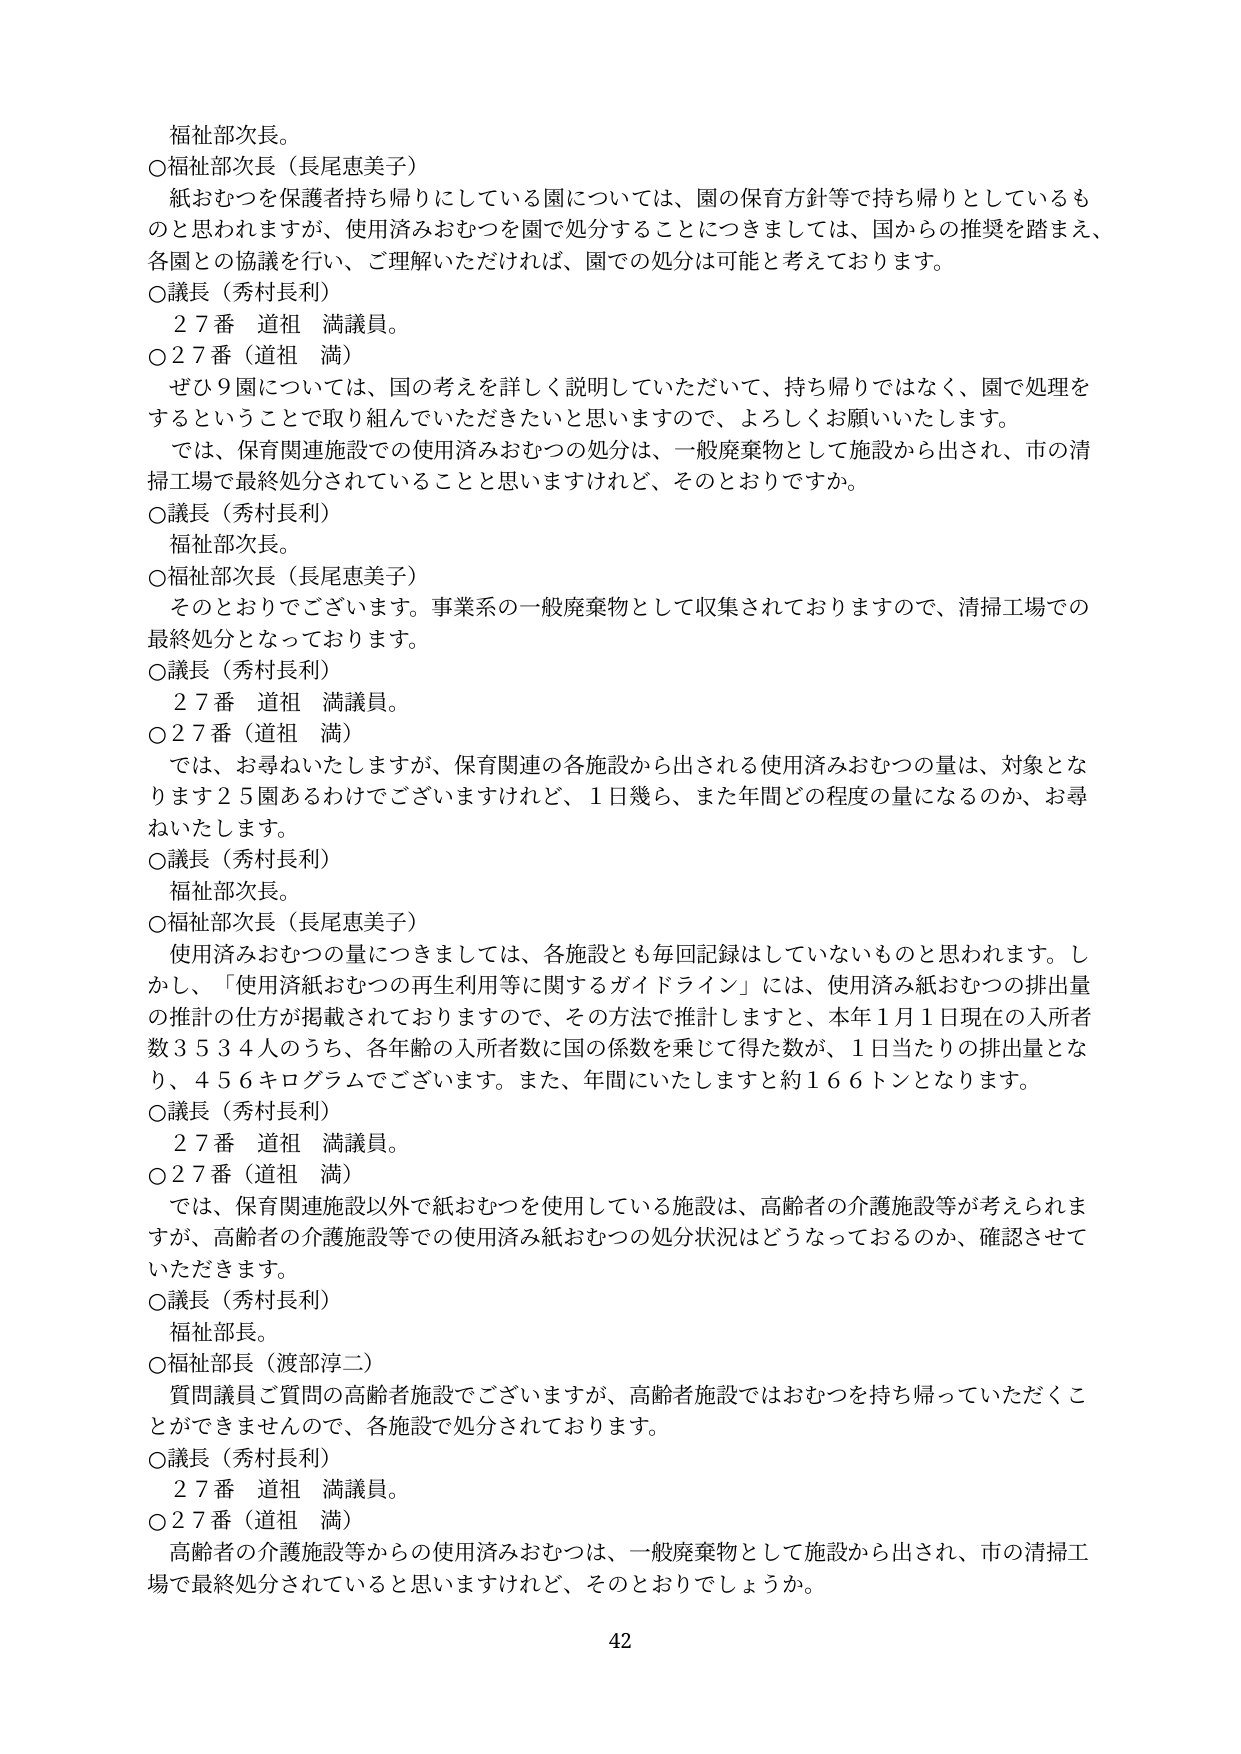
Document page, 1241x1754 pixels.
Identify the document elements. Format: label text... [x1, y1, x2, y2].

text ○議長（秀村長利） [148, 1441, 1092, 1472]
text ２７番 道祖 満議員。 [148, 685, 1092, 716]
text ○議長（秀村長利） [148, 496, 1092, 527]
text ○議長（秀村長利） [148, 276, 1092, 307]
text そのとおりでございます。事業系の一般廃棄物として収集されておりますので、清掃工場での最終処分となっております。 [148, 591, 1092, 653]
text ２７番 道祖 満議員。 [148, 1472, 1092, 1504]
text 福祉部次長。 [148, 874, 1092, 905]
text ○議長（秀村長利） [148, 1283, 1092, 1315]
text ○２７番（道祖 満） [148, 338, 1092, 370]
text 福祉部次長。 [148, 118, 1092, 149]
text では、保育関連施設以外で紙おむつを使用している施設は、高齢者の介護施設等が考えられますが、高齢者の介護施設等での使用済み紙おむつの処分状況はどうなっておるのか、確認させていただきます。 [148, 1189, 1092, 1283]
text ○福祉部次長（長尾恵美子） [148, 905, 1092, 937]
text ○福祉部長（渡部淳二） [148, 1346, 1092, 1378]
text ○２７番（道祖 満） [148, 1504, 1092, 1535]
text では、保育関連施設での使用済みおむつの処分は、一般廃棄物として施設から出され、市の清掃工場で最終処分されていることと思いますけれど、そのとおりですか。 [148, 433, 1092, 496]
text ○議長（秀村長利） [148, 1094, 1092, 1126]
text 紙おむつを保護者持ち帰りにしている園については、園の保育方針等で持ち帰りとしているものと思われますが、使用済みおむつを園で処分することにつきましては、国からの推奨を踏まえ、各園との協議を行い、ご理解いただければ、園での処分は可能と考えております。 [148, 181, 1092, 276]
text 高齢者の介護施設等からの使用済みおむつは、一般廃棄物として施設から出され、市の清掃工場で最終処分されていると思いますけれど、そのとおりでしょうか。 [148, 1535, 1092, 1598]
text 使用済みおむつの量につきましては、各施設とも毎回記録はしていないものと思われます。しかし、「使用済紙おむつの再生利用等に関するガイドライン」には、使用済み紙おむつの排出量の推計の仕方が掲載されておりますので、その方法で推計しますと、本年１月１日現在の入所者数３５３４人のうち、各年齢の入所者数に国の係数を乗じて得た数が、１日当たりの排出量となり、４５６キログラムでございます。また、年間にいたしますと約１６６トンとなります。 [148, 937, 1092, 1094]
text ○議長（秀村長利） [148, 653, 1092, 685]
text 福祉部長。 [148, 1315, 1092, 1346]
text 質問議員ご質問の高齢者施設でございますが、高齢者施設ではおむつを持ち帰っていただくことができませんので、各施設で処分されております。 [148, 1378, 1092, 1441]
text ぜひ９園については、国の考えを詳しく説明していただいて、持ち帰りではなく、園で処理をするということで取り組んでいただきたいと思いますので、よろしくお願いいたします。 [148, 370, 1092, 433]
text ○議長（秀村長利） [148, 842, 1092, 874]
text ○２７番（道祖 満） [148, 716, 1092, 748]
text 福祉部次長。 [148, 527, 1092, 559]
text ２７番 道祖 満議員。 [148, 1126, 1092, 1157]
text では、お尋ねいたしますが、保育関連の各施設から出される使用済みおむつの量は、対象となります２５園あるわけでございますけれど、１日幾ら、また年間どの程度の量になるのか、お尋ねいたします。 [148, 748, 1092, 842]
text ○福祉部次長（長尾恵美子） [148, 559, 1092, 591]
text ○福祉部次長（長尾恵美子） [148, 149, 1092, 181]
text ○２７番（道祖 満） [148, 1157, 1092, 1189]
text ２７番 道祖 満議員。 [148, 307, 1092, 338]
